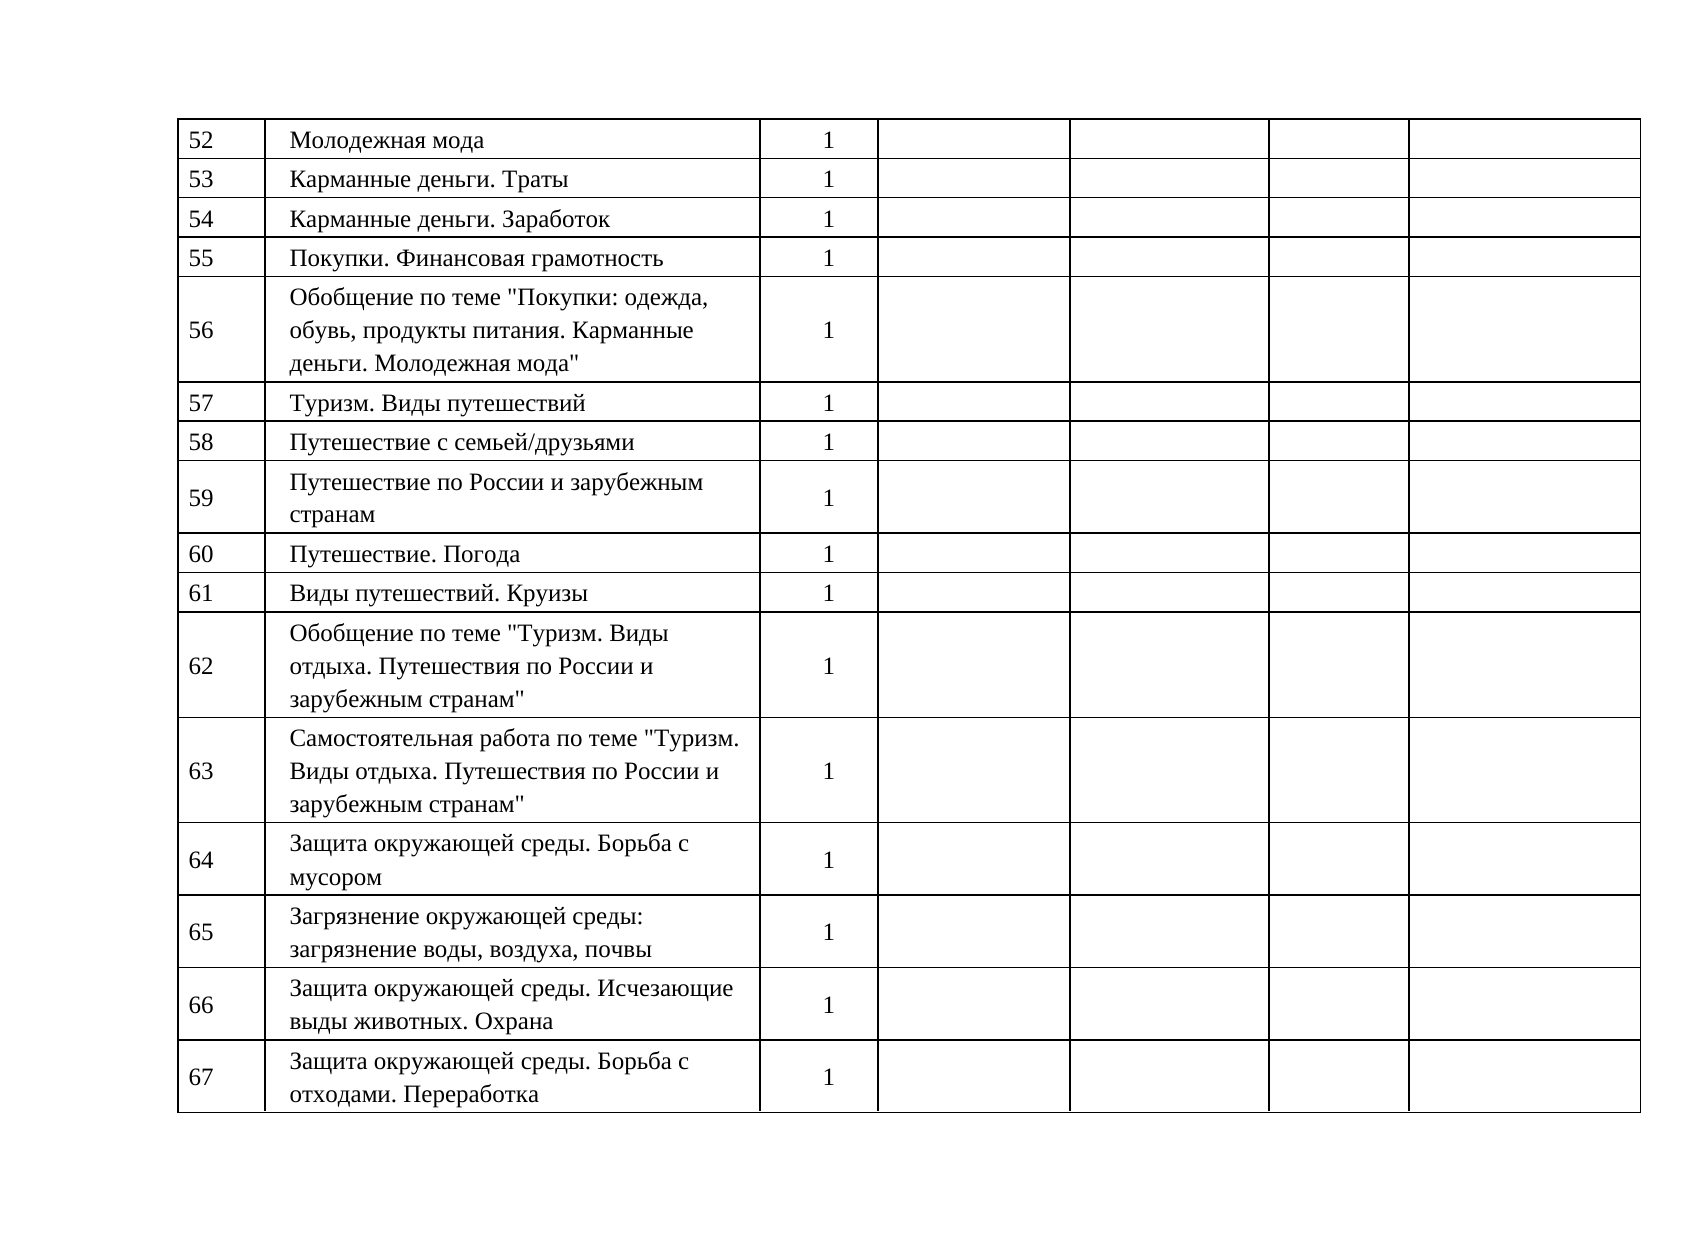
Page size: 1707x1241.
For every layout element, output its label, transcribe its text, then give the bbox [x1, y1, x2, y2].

table_cell [879, 198, 1069, 236]
table_cell [879, 120, 1069, 157]
table_cell 53 [179, 159, 264, 197]
table_cell Защита окружающей среды. Борьба с мусором [266, 823, 759, 894]
table_cell 56 [179, 277, 264, 381]
table_cell Обобщение по теме "Туризм. Виды отдыха. Путешествия по России и зарубежным странам" [266, 613, 759, 716]
table_cell Молодежная мода [266, 120, 759, 157]
table_cell Туризм. Виды путешествий [266, 383, 759, 420]
table_cell 1 [761, 896, 877, 967]
table_cell [1071, 383, 1268, 420]
table_cell [1270, 613, 1408, 716]
table_cell [1270, 198, 1408, 236]
table_cell [1410, 534, 1640, 572]
table_cell 64 [179, 823, 264, 894]
table_cell Путешествие. Погода [266, 534, 759, 572]
table_cell [1071, 968, 1268, 1039]
table_cell 1 [761, 573, 877, 611]
table_cell 1 [761, 120, 877, 157]
table_cell [1270, 159, 1408, 197]
table_cell 52 [179, 120, 264, 157]
table_cell [879, 1041, 1069, 1111]
table_cell [879, 534, 1069, 572]
table_cell 1 [761, 718, 877, 822]
table_cell 59 [179, 461, 264, 532]
table_cell [879, 238, 1069, 276]
table_cell [879, 461, 1069, 532]
table_cell [1410, 968, 1640, 1039]
table_cell [1270, 383, 1408, 420]
table_cell [1270, 896, 1408, 967]
table_cell 1 [761, 159, 877, 197]
table_cell Путешествие по России и зарубежным странам [266, 461, 759, 532]
table_cell [1410, 277, 1640, 381]
table_cell 63 [179, 718, 264, 822]
table_cell 55 [179, 238, 264, 276]
table_cell [1410, 823, 1640, 894]
table_cell [1071, 718, 1268, 822]
table_cell [1071, 534, 1268, 572]
table_cell 1 [761, 383, 877, 420]
table_cell [1410, 613, 1640, 716]
table_cell [1071, 277, 1268, 381]
table_cell [1270, 1041, 1408, 1111]
table_cell Виды путешествий. Круизы [266, 573, 759, 611]
table_cell [1071, 573, 1268, 611]
table_cell [1270, 277, 1408, 381]
table_cell 67 [179, 1041, 264, 1111]
table_cell Путешествие с семьей/друзьями [266, 422, 759, 460]
table_cell [1270, 238, 1408, 276]
table_cell 58 [179, 422, 264, 460]
table_cell [879, 718, 1069, 822]
table_cell [1071, 823, 1268, 894]
table_cell 1 [761, 534, 877, 572]
table_cell [879, 613, 1069, 716]
table_cell [1270, 422, 1408, 460]
table_cell 1 [761, 277, 877, 381]
table_cell 57 [179, 383, 264, 420]
table_cell [1410, 238, 1640, 276]
table_cell [879, 896, 1069, 967]
table_cell [1071, 1041, 1268, 1111]
table_cell 1 [761, 461, 877, 532]
table_cell 1 [761, 198, 877, 236]
table_cell 60 [179, 534, 264, 572]
table_cell [1410, 1041, 1640, 1111]
table_cell Защита окружающей среды. Борьба с отходами. Переработка [266, 1041, 759, 1111]
table_cell [1071, 422, 1268, 460]
table_cell 65 [179, 896, 264, 967]
table_cell [1410, 422, 1640, 460]
table_cell [879, 159, 1069, 197]
table_cell Покупки. Финансовая грамотность [266, 238, 759, 276]
table_cell [1071, 238, 1268, 276]
table_cell 54 [179, 198, 264, 236]
table_cell 1 [761, 1041, 877, 1111]
table_cell 1 [761, 968, 877, 1039]
table_cell [1410, 461, 1640, 532]
table_cell [879, 968, 1069, 1039]
table_cell Карманные деньги. Заработок [266, 198, 759, 236]
table_cell [879, 573, 1069, 611]
table_cell Обобщение по теме "Покупки: одежда, обувь, продукты питания. Карманные деньги. Молодежная мода" [266, 277, 759, 381]
table_cell [1071, 159, 1268, 197]
table_cell [879, 383, 1069, 420]
table_cell [879, 422, 1069, 460]
table_cell [1071, 896, 1268, 967]
table_cell [1270, 573, 1408, 611]
table_cell 1 [761, 238, 877, 276]
table_cell [1071, 613, 1268, 716]
table_cell [1071, 198, 1268, 236]
table_cell [1270, 823, 1408, 894]
table_cell [1410, 573, 1640, 611]
table_cell 1 [761, 422, 877, 460]
table_cell [879, 277, 1069, 381]
table_cell 1 [761, 613, 877, 716]
table_cell 61 [179, 573, 264, 611]
table_cell 62 [179, 613, 264, 716]
table_cell [1270, 534, 1408, 572]
table_cell [1270, 461, 1408, 532]
table_cell [1270, 718, 1408, 822]
table_cell [879, 823, 1069, 894]
table_cell Загрязнение окружающей среды: загрязнение воды, воздуха, почвы [266, 896, 759, 967]
table_cell [1410, 120, 1640, 157]
table_cell [1270, 120, 1408, 157]
table_cell [1071, 461, 1268, 532]
table_cell Карманные деньги. Траты [266, 159, 759, 197]
table_cell [1410, 383, 1640, 420]
table_cell [1270, 968, 1408, 1039]
table_cell [1071, 120, 1268, 157]
table_cell 1 [761, 823, 877, 894]
table_cell [1410, 896, 1640, 967]
table_cell 66 [179, 968, 264, 1039]
table_cell [1410, 718, 1640, 822]
table_cell [1410, 159, 1640, 197]
table_cell [1410, 198, 1640, 236]
table_cell Самостоятельная работа по теме "Туризм. Виды отдыха. Путешествия по России и зарубежным странам" [266, 718, 759, 822]
table_cell Защита окружающей среды. Исчезающие выды животных. Охрана [266, 968, 759, 1039]
